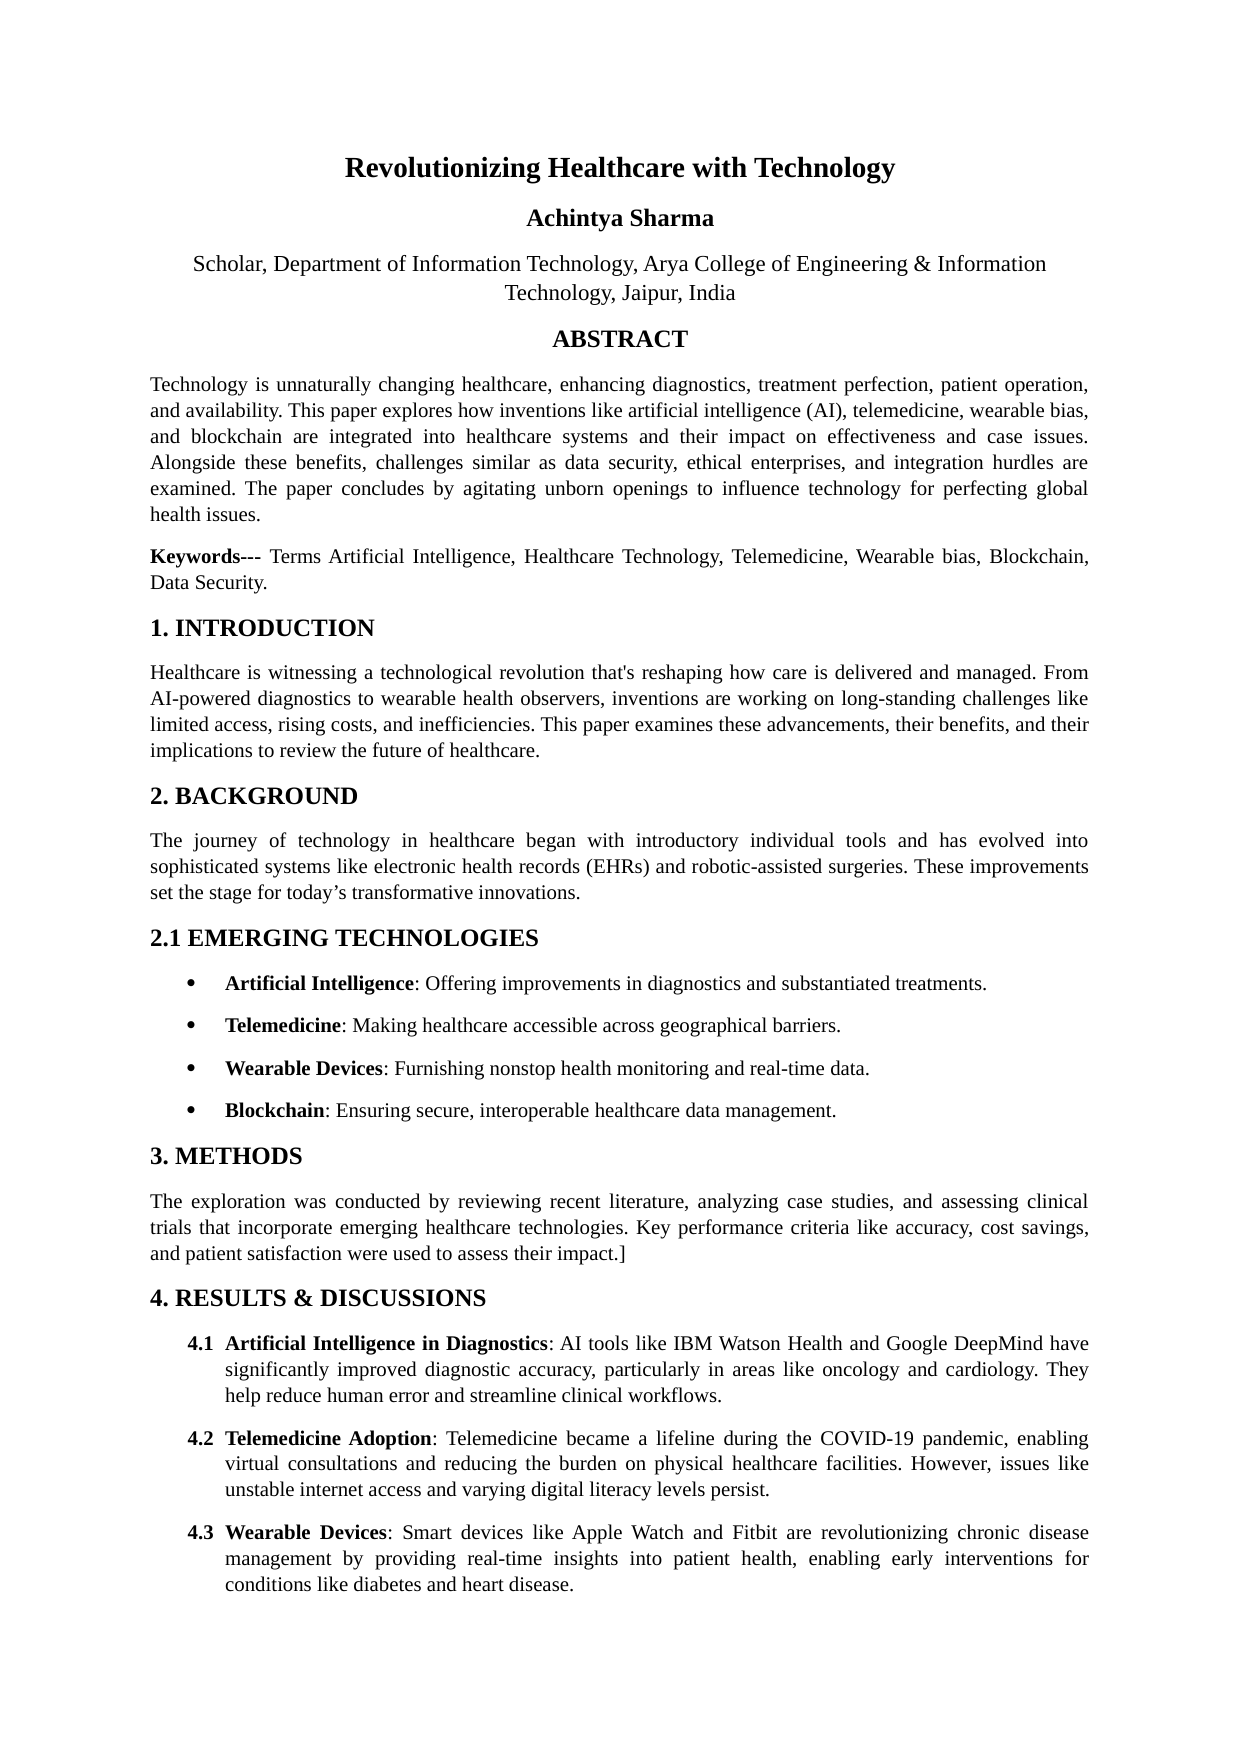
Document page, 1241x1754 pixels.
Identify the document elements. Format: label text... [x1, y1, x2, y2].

text The journey of technology in healthcare began with introductory individual tools and has evolved into sophisticated systems like electronic health records (EHRs) and robotic-assisted surgeries. These improvements set the stage for today’s transformative innovations. [150, 828, 1090, 904]
text 1. INTRODUCTION [150, 613, 1090, 641]
text Keywords--- Terms Artificial Intelligence, Healthcare Technology, Telemedicine, Wearable bias, Blockchain, Data Security. [150, 544, 1090, 594]
text The exploration was conducted by reviewing recent literature, analyzing case studies, and assessing clinical trials that incorporate emerging healthcare technologies. Key performance criteria like accuracy, cost savings, and patient satisfaction were used to assess their impact.] [150, 1189, 1090, 1265]
list Artificial Intelligence: Offering improvements in diagnostics and substantiated treatments. [187, 971, 1090, 995]
text ABSTRACT [150, 324, 1090, 353]
list Wearable Devices: Furnishing nonstop health monitoring and real-time data. [187, 1056, 1090, 1080]
list Telemedicine Adoption: Telemedicine became a lifeline during the COVID-19 pandemic, enabling virtual consultations and reducing the burden on physical healthcare facilities. However, issues like unstable internet access and varying digital literacy levels persist. [187, 1425, 1090, 1501]
text Achintya Sharma [150, 203, 1090, 232]
text Scholar, Department of Information Technology, Arya College of Engineering & Information Technology, Jaipur, India [150, 251, 1090, 305]
list Wearable Devices: Smart devices like Apple Watch and Fitbit are revolutionizing chronic disease management by providing real-time insights into patient health, enabling early interventions for conditions like diabetes and heart disease. [187, 1520, 1090, 1596]
list Telemedicine: Making healthcare accessible across geographical barriers. [187, 1013, 1090, 1037]
text Technology is unnaturally changing healthcare, enhancing diagnostics, treatment perfection, patient operation, and availability. This paper explores how inventions like artificial intelligence (AI), telemedicine, wearable bias, and blockchain are integrated into healthcare systems and their impact on effectiveness and case issues. Alongside these benefits, challenges similar as data security, ethical enterprises, and integration hurdles are examined. The paper concludes by agitating unborn openings to influence technology for perfecting global health issues. [150, 372, 1090, 526]
list Blockchain: Ensuring secure, interoperable healthcare data management. [187, 1098, 1090, 1122]
text 2. BACKGROUND [150, 781, 1090, 809]
text 2.1 EMERGING TECHNOLOGIES [150, 923, 1090, 952]
text Healthcare is witnessing a technological revolution that's reshaping how care is delivered and managed. From AI-powered diagnostics to wearable health observers, inventions are working on long-standing challenges like limited access, rising costs, and inefficiencies. This paper examines these advancements, their benefits, and their implications to review the future of healthcare. [150, 660, 1090, 762]
list Artificial Intelligence in Diagnostics: AI tools like IBM Watson Health and Google DeepMind have significantly improved diagnostic accuracy, particularly in areas like oncology and cardiology. They help reduce human error and streamline clinical workflows. [187, 1331, 1090, 1407]
text 3. METHODS [150, 1141, 1090, 1170]
text Revolutionizing Healthcare with Technology [150, 150, 1090, 183]
text 4. RESULTS & DISCUSSIONS [150, 1283, 1090, 1312]
